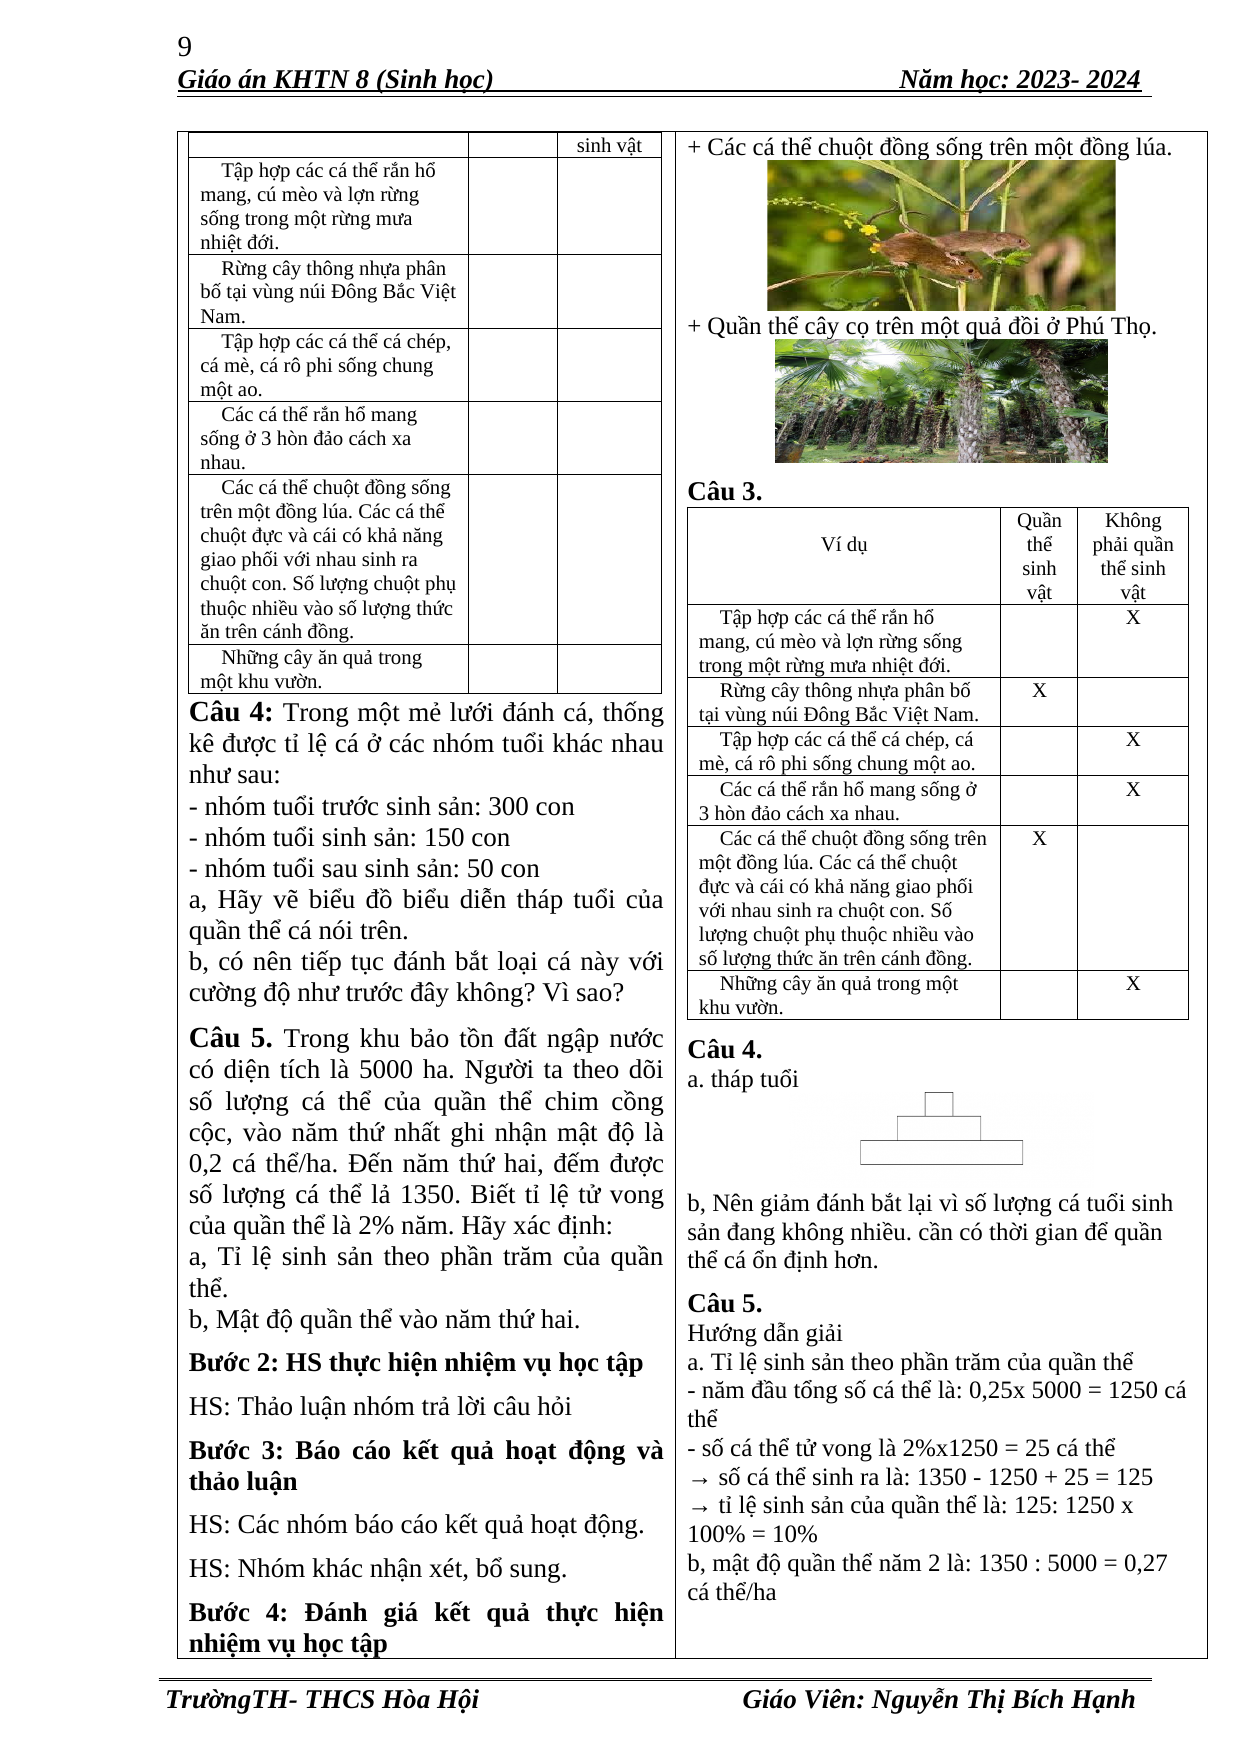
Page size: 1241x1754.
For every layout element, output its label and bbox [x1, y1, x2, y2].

picture [767, 160, 1116, 311]
picture [775, 339, 1108, 463]
table_cell [178, 132, 675, 1658]
table_cell [676, 132, 1207, 1658]
picture [789, 1092, 1094, 1188]
